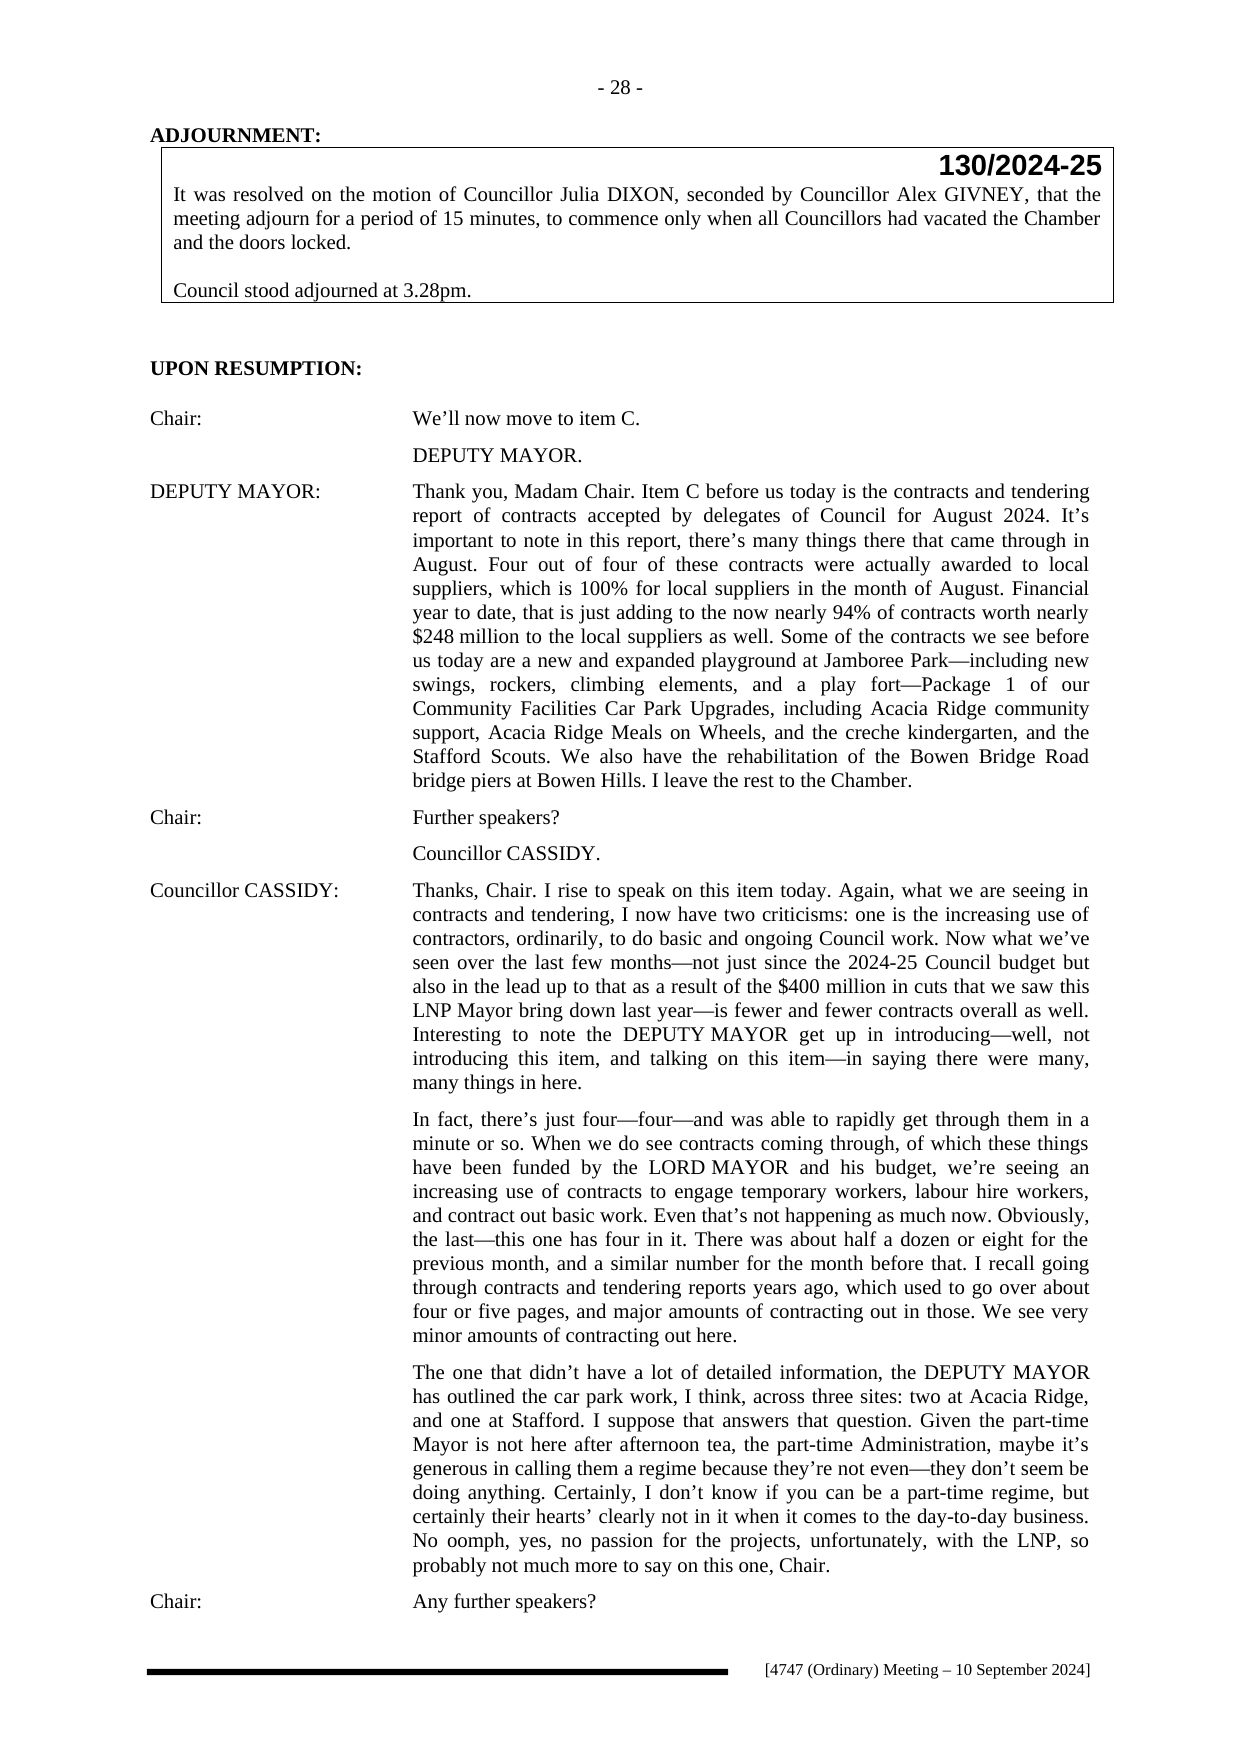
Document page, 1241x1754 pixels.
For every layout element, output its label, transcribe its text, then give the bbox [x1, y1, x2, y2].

text UPON RESUMPTION: [150, 356, 1090, 380]
table_header 130/2024-25 It was resolved on the motion of Councillor Julia DIXON, seconded by Councillor Alex GIVNEY, that the meeting adjourn for a period of 15 minutes, to commence only when all Councillors had vacated the Chamber and the doors locked. Council stood adjourned at 3.28pm. [162, 148, 1113, 302]
text DEPUTY MAYOR: Thank you, Madam Chair. Item C before us today is the contracts and tendering report of contracts accepted by delegates of Council for August 2024. It’s important to note in this report, there’s many things there that came through in August. Four out of four of these contracts were actually awarded to local suppliers, which is 100% for local suppliers in the month of August. Financial year to date, that is just adding to the now nearly 94% of contracts worth nearly $248 million to the local suppliers as well. Some of the contracts we see before us today are a new and expanded playground at Jamboree Park—including new swings, rockers, climbing elements, and a play fort—Package 1 of our Community Facilities Car Park Upgrades, including Acacia Ridge community support, Acacia Ridge Meals on Wheels, and the creche kindergarten, and the Stafford Scouts. We also have the rehabilitation of the Bowen Bridge Road bridge piers at Bowen Hills. I leave the rest to the Chamber. [150, 479, 1090, 792]
text ADJOURNMENT: [150, 123, 1090, 147]
text Councillor CASSIDY: Thanks, Chair. I rise to speak on this item today. Again, what we are seeing in contracts and tendering, I now have two criticisms: one is the increasing use of contractors, ordinarily, to do basic and ongoing Council work. Now what we’ve seen over the last few months—not just since the 2024-25 Council budget but also in the lead up to that as a result of the $400 million in cuts that we saw this LNP Mayor bring down last year—is fewer and fewer contracts overall as well. Interesting to note the DEPUTY MAYOR get up in introducing—well, not introducing this item, and talking on this item—in saying there were many, many things in here. [150, 878, 1090, 1094]
text Chair: We’ll now move to item C. [150, 406, 1090, 430]
text The one that didn’t have a lot of detailed information, the DEPUTY MAYOR has outlined the car park work, I think, across three sites: two at Acacia Ridge, and one at Stafford. I suppose that answers that question. Given the part-time Mayor is not here after afternoon tea, the part-time Administration, maybe it’s generous in calling them a regime because they’re not even—they don’t seem be doing anything. Certainly, I don’t know if you can be a part-time regime, but certainly their hearts’ clearly not in it when it comes to the day-to-day business. No oomph, yes, no passion for the projects, unfortunately, with the LNP, so probably not much more to say on this one, Chair. [412, 1360, 1090, 1577]
text Councillor CASSIDY. [412, 841, 1090, 865]
text Chair: Any further speakers? [150, 1589, 1090, 1613]
text DEPUTY MAYOR. [412, 443, 1090, 467]
text Chair: Further speakers? [150, 805, 1090, 829]
text In fact, there’s just four—four—and was able to rapidly get through them in a minute or so. When we do see contracts coming through, of which these things have been funded by the LORD MAYOR and his budget, we’re seeing an increasing use of contracts to engage temporary workers, labour hire workers, and contract out basic work. Even that’s not happening as much now. Obviously, the last—this one has four in it. There was about half a dozen or eight for the previous month, and a similar number for the month before that. I recall going through contracts and tendering reports years ago, which used to go over about four or five pages, and major amounts of contracting out in those. We see very minor amounts of contracting out here. [412, 1107, 1090, 1347]
